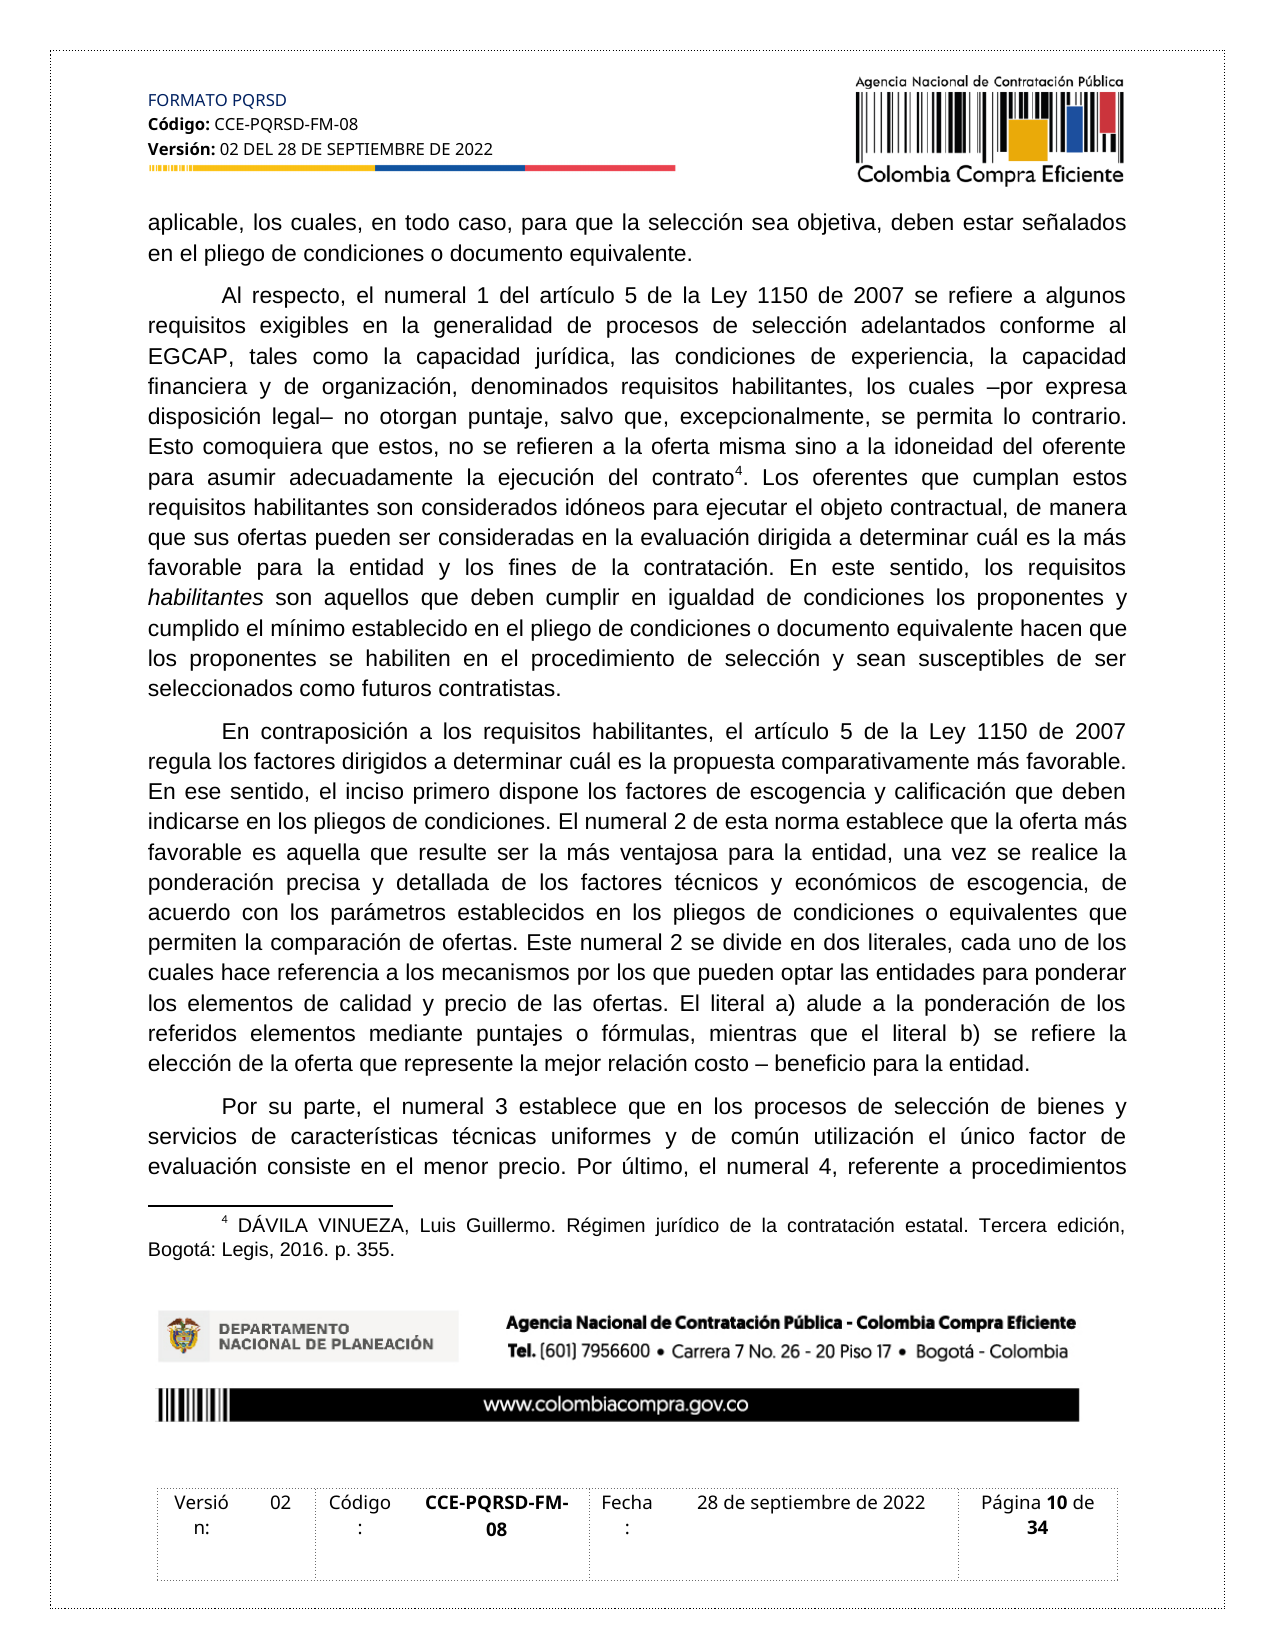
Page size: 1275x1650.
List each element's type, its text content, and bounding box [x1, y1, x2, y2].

text Al respecto, el numeral 1 del artículo 5 de la Ley 1150 de 2007 se refiere a algunos requisitos exigibles en la generalidad de procesos de selección adelantados conforme al EGCAP, tales como la capacidad jurídica, las condiciones de experiencia, la capacidad financiera y de organización, denominados requisitos habilitantes, los cuales –por expresa disposición legal– no otorgan puntaje, salvo que, excepcionalmente, se permita lo contrario. Esto comoquiera que estos, no se refieren a la oferta misma sino a la idoneidad del oferente para asumir adecuadamente la ejecución del contrato. Los oferentes que cumplan estos requisitos habilitantes son considerados idóneos para ejecutar el objeto contractual, de manera que sus ofertas pueden ser consideradas en la evaluación dirigida a determinar cuál es la más favorable para la entidad y los fines de la contratación. En este sentido, los requisitos habilitantes son aquellos que deben cumplir en igualdad de condiciones los proponentes y cumplido el mínimo establecido en el pliego de condiciones o documento equivalente hacen que los proponentes se habiliten en el procedimiento de selección y sean susceptibles de ser seleccionados como futuros contratistas. [148, 282, 1127, 701]
picture [147, 160, 679, 174]
text En contraposición a los requisitos habilitantes, el artículo 5 de la Ley 1150 de 2007 regula los factores dirigidos a determinar cuál es la propuesta comparativamente más favorable. En ese sentido, el inciso primero dispone los factores de escogencia y calificación que deben indicarse en los pliegos de condiciones. El numeral 2 de esta norma establece que la oferta más favorable es aquella que resulte ser la más ventajosa para la entidad, una vez se realice la ponderación precisa y detallada de los factores técnicos y económicos de escogencia, de acuerdo con los parámetros establecidos en los pliegos de condiciones o equivalentes que permiten la comparación de ofertas. Este numeral 2 se divide en dos literales, cada uno de los cuales hace referencia a los mecanismos por los que pueden optar las entidades para ponderar los elementos de calidad y precio de las ofertas. El literal a) alude a la ponderación de los referidos elementos mediante puntajes o fórmulas, mientras que el literal b) se refiere la elección de la oferta que represente la mejor relación costo – beneficio para la entidad. [148, 718, 1127, 1076]
picture [147, 1285, 1090, 1432]
picture [855, 75, 1128, 187]
